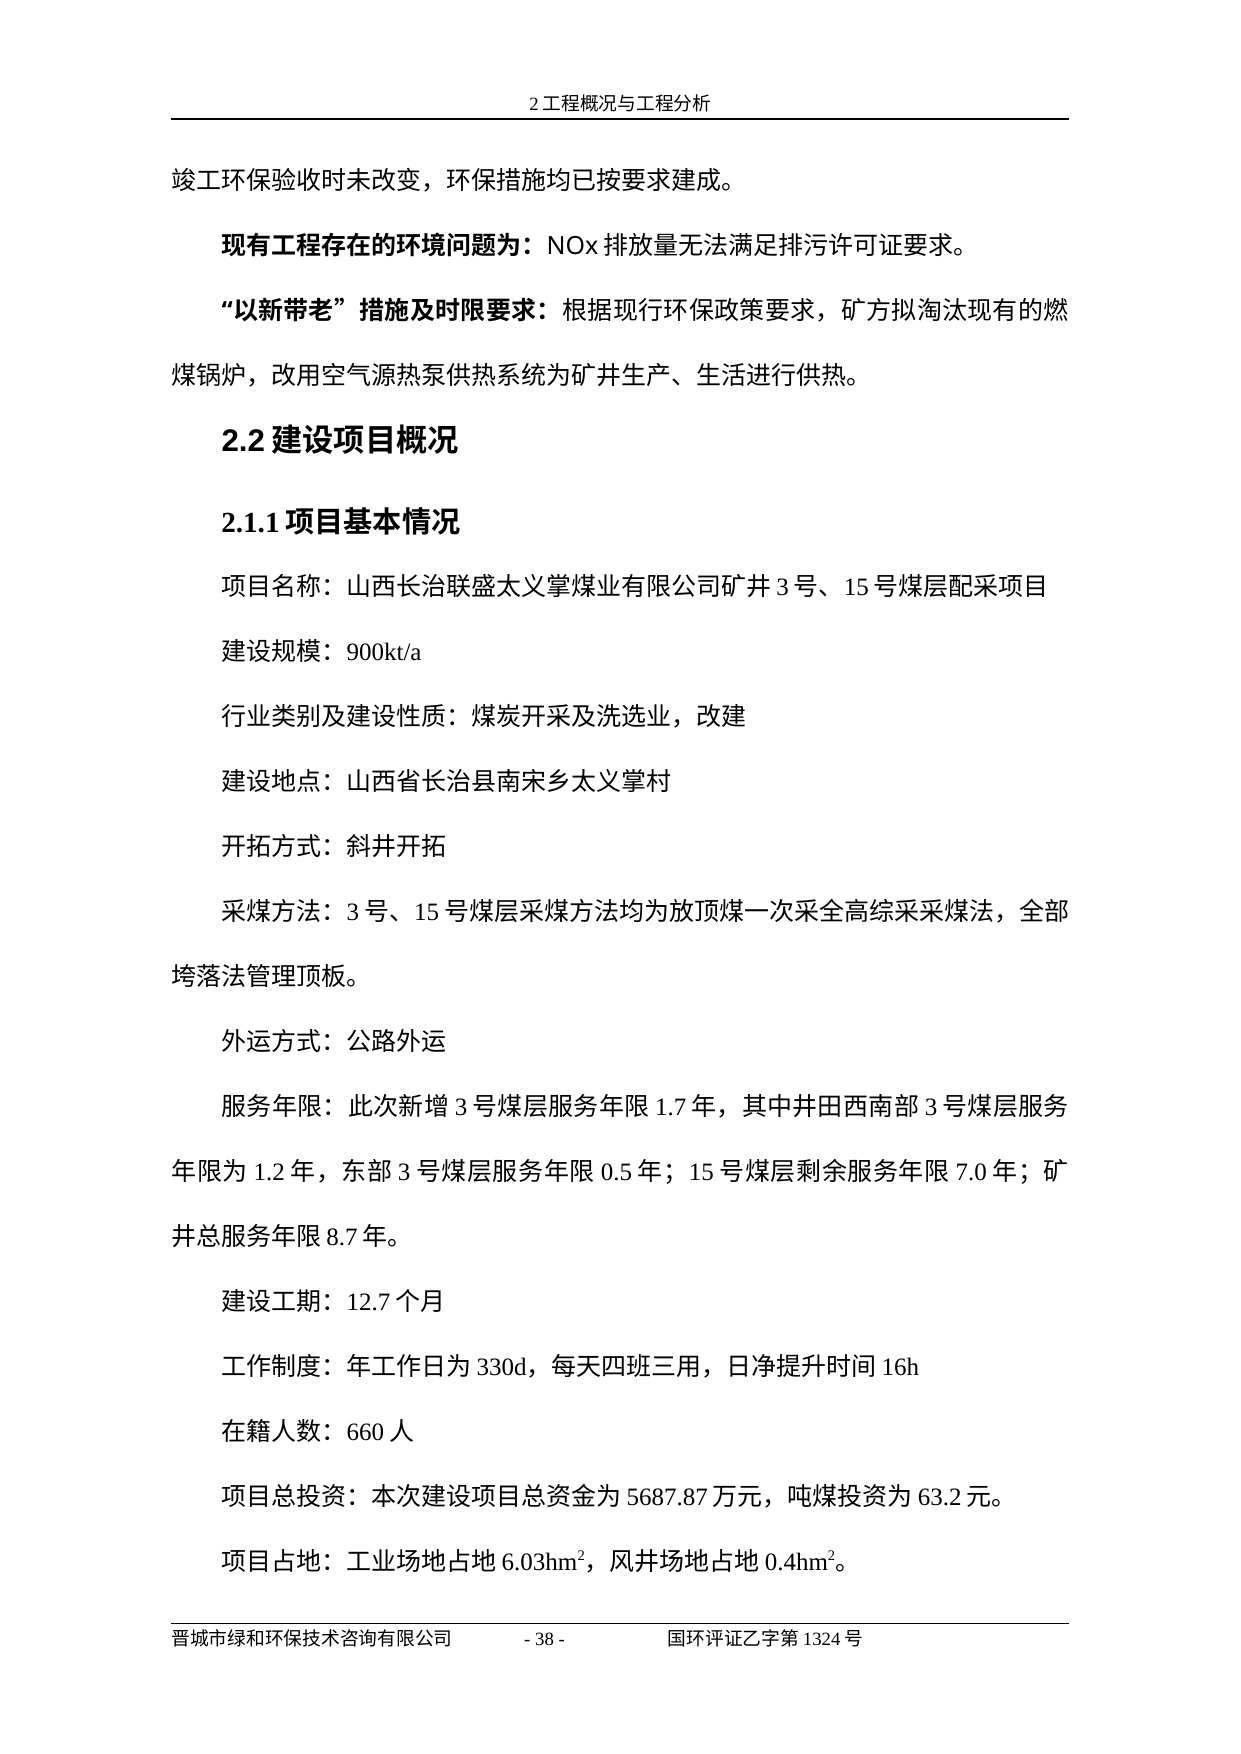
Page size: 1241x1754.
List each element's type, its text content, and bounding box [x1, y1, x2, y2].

text 现有工程存在的环境问题为：NOx排放量无法满足排污许可证要求。 [171, 211, 1069, 276]
subtitle 2.2建设项目概况 [171, 406, 1069, 471]
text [171, 146, 1069, 211]
text 外运方式：公路外运 [171, 1007, 1069, 1072]
text 工作制度：年工作日为330d，每天四班三用，日净提升时间16h [171, 1332, 1069, 1397]
text 建设工期：12.7个月 [171, 1267, 1069, 1332]
text 服务年限：此次新增3号煤层服务年限1.7年，其中井田西南部3号煤层服务年限为1.2年，东部3号煤层服务年限0.5年；15号煤层剩余服务年限7.0年；矿井总服务年限8.7年。 [171, 1072, 1069, 1267]
text 项目总投资：本次建设项目总资金为5687.87万元，吨煤投资为63.2元。 [171, 1462, 1069, 1527]
text “以新带老”措施及时限要求：根据现行环保政策要求，矿方拟淘汰现有的燃煤锅炉，改用空气源热泵供热系统为矿井生产、生活进行供热。 [171, 276, 1069, 406]
text 在籍人数：660人 [171, 1397, 1069, 1462]
text 开拓方式：斜井开拓 [171, 812, 1069, 877]
text 项目占地：工业场地占地6.03hm2，风井场地占地0.4hm2。 [171, 1527, 1069, 1592]
text 采煤方法：3号、15号煤层采煤方法均为放顶煤一次采全高综采采煤法，全部垮落法管理顶板。 [171, 877, 1069, 1007]
text 建设地点：山西省长治县南宋乡太义掌村 [171, 747, 1069, 812]
text 项目名称：山西长治联盛太义掌煤业有限公司矿井3号、15号煤层配采项目 [221, 552, 1069, 617]
subtitle 2.1.1项目基本情况 [171, 487, 1069, 552]
text 建设规模：900kt/a [171, 617, 1069, 682]
text 行业类别及建设性质：煤炭开采及洗选业，改建 [171, 682, 1069, 747]
